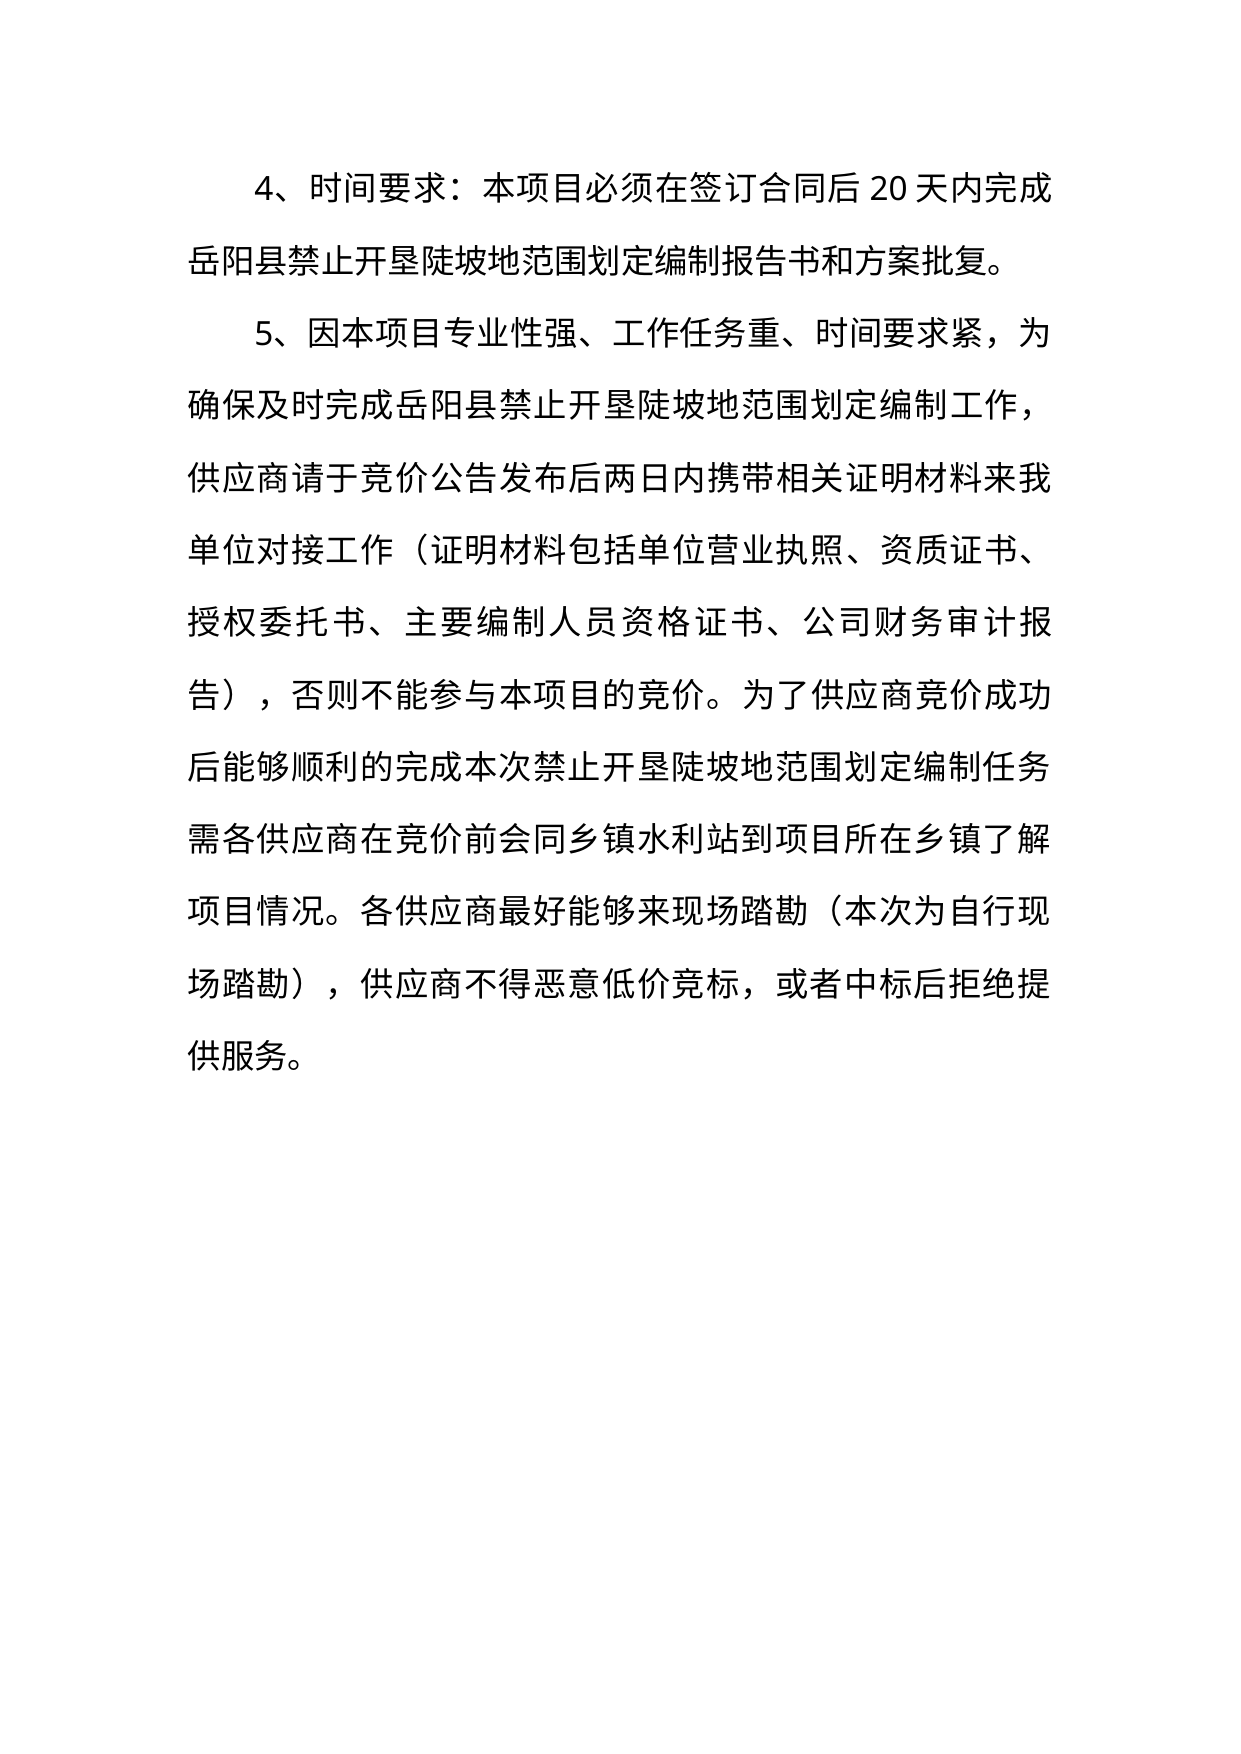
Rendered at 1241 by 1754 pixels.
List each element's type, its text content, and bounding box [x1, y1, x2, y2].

text 5、因本项目专业性强、工作任务重、时间要求紧，为确保及时完成岳阳县禁止开垦陡坡地范围划定编制工作，供应商请于竞价公告发布后两日内携带相关证明材料来我单位对接工作（证明材料包括单位营业执照、资质证书、授权委托书、主要编制人员资格证书、公司财务审计报告），否则不能参与本项目的竞价。为了供应商竞价成功后能够顺利的完成本次禁止开垦陡坡地范围划定编制任务，需各供应商在竞价前会同乡镇水利站到项目所在乡镇了解项目情况。各供应商最好能够来现场踏勘（本次为自行现场踏勘），供应商不得恶意低价竞标，或者中标后拒绝提供服务。 [187, 307, 1053, 1078]
text 4、时间要求：本项目必须在签订合同后20天内完成岳阳县禁止开垦陡坡地范围划定编制报告书和方案批复。 [187, 162, 1053, 283]
